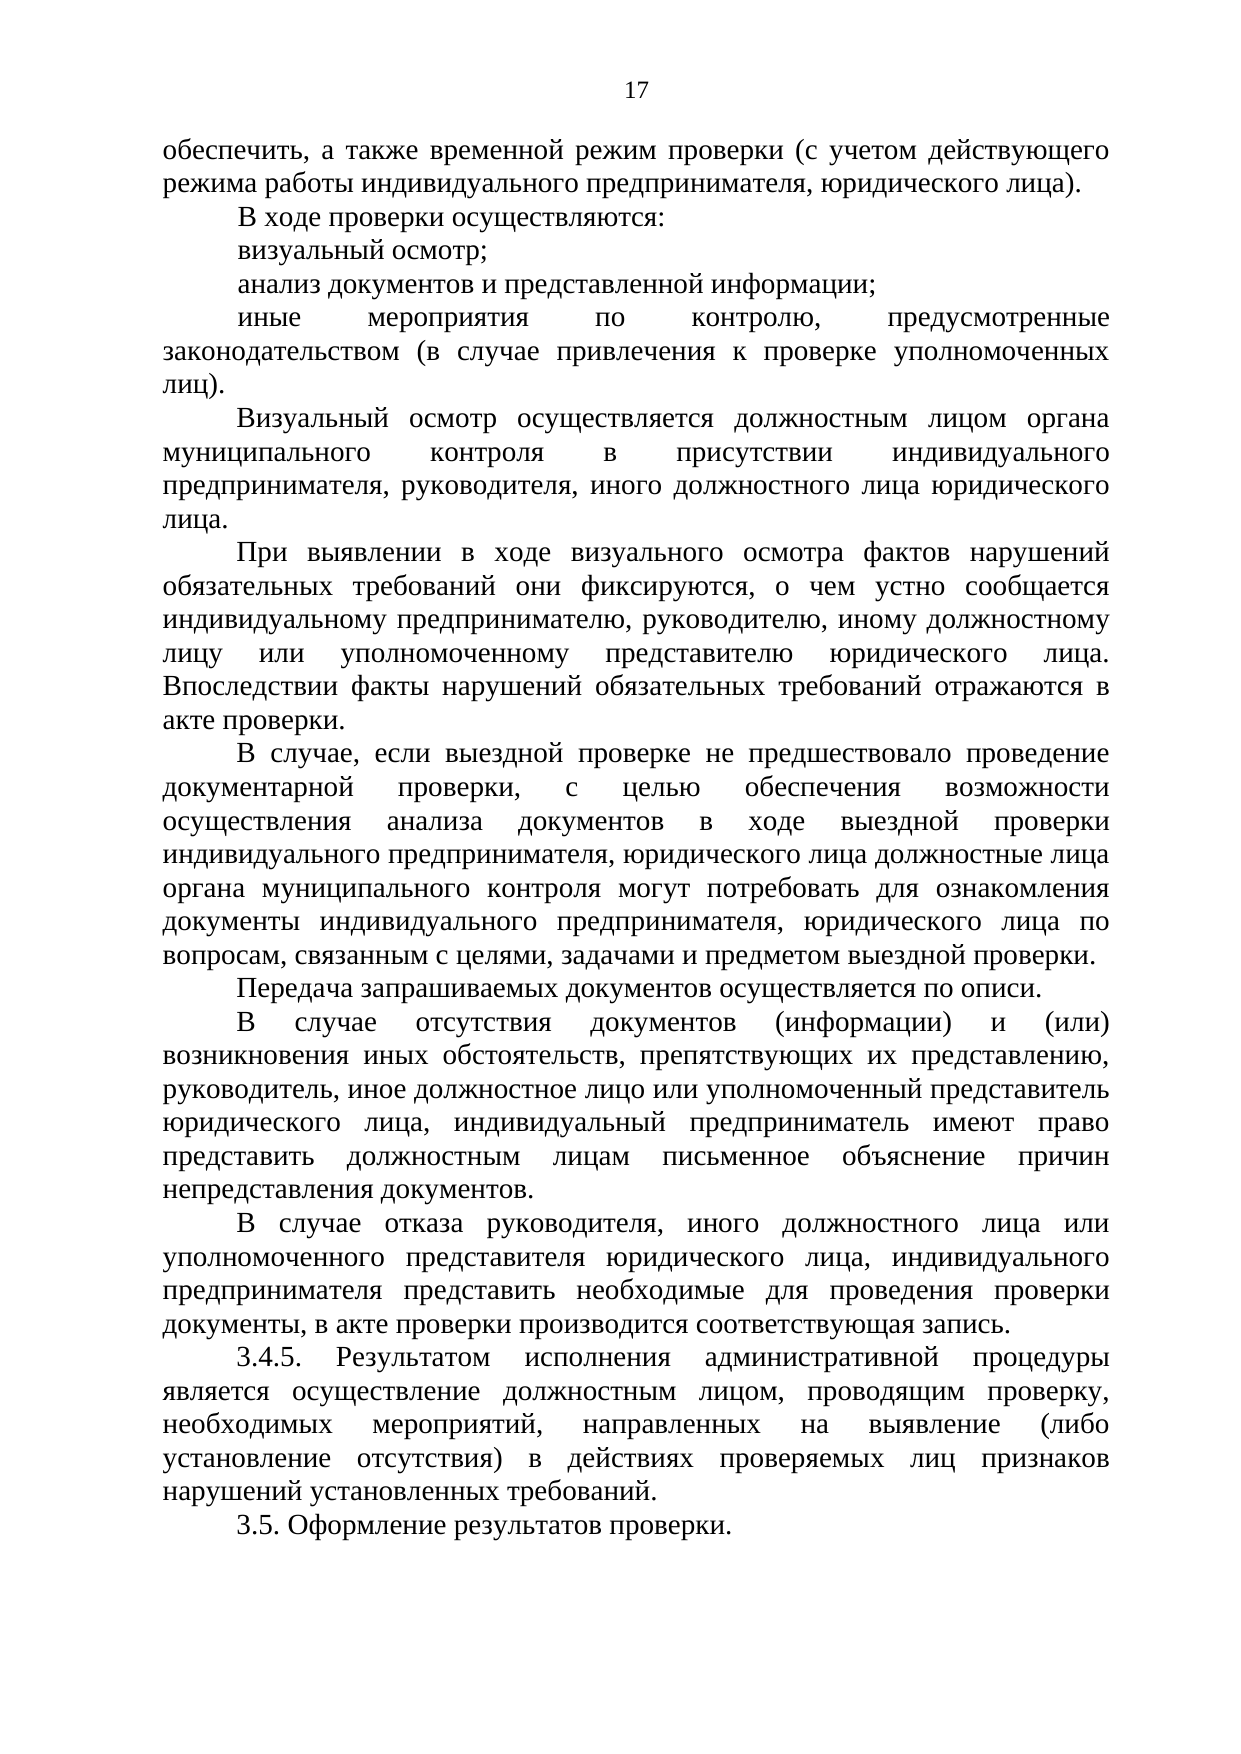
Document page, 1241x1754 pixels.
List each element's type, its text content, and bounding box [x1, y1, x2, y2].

text визуальный осмотр; [162, 232, 1110, 266]
text 3.4.5. Результатом исполнения административной процедуры является осуществление должностным лицом, проводящим проверку, необходимых мероприятий, направленных на выявление (либо установление отсутствия) в действиях проверяемых лиц признаков нарушений установленных требований. [162, 1339, 1110, 1507]
text В случае, если выездной проверке не предшествовало проведение документарной проверки, с целью обеспечения возможности осуществления анализа документов в ходе выездной проверки индивидуального предпринимателя, юридического лица должностные лица органа муниципального контроля могут потребовать для ознакомления документы индивидуального предпринимателя, юридического лица по вопросам, связанным с целями, задачами и предметом выездной проверки. [162, 736, 1110, 970]
text В случае отсутствия документов (информации) и (или) возникновения иных обстоятельств, препятствующих их представлению, руководитель, иное должностное лицо или уполномоченный представитель юридического лица, индивидуальный предприниматель имеют право представить должностным лицам письменное объяснение причин непредставления документов. [162, 1004, 1110, 1205]
text анализ документов и представленной информации; [162, 266, 1110, 299]
text Визуальный осмотр осуществляется должностным лицом органа муниципального контроля в присутствии индивидуального предпринимателя, руководителя, иного должностного лица юридического лица. [162, 400, 1110, 534]
text В ходе проверки осуществляются: [162, 199, 1110, 232]
text В случае отказа руководителя, иного должностного лица или уполномоченного представителя юридического лица, индивидуального предпринимателя представить необходимые для проведения проверки документы, в акте проверки производится соответствующая запись. [162, 1205, 1110, 1339]
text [162, 132, 1110, 199]
text иные мероприятия по контролю, предусмотренные законодательством (в случае привлечения к проверке уполномоченных лиц). [162, 299, 1110, 400]
text Передача запрашиваемых документов осуществляется по описи. [162, 970, 1110, 1004]
text При выявлении в ходе визуального осмотра фактов нарушений обязательных требований они фиксируются, о чем устно сообщается индивидуальному предпринимателю, руководителю, иному должностному лицу или уполномоченному представителю юридического лица. Впоследствии факты нарушений обязательных требований отражаются в акте проверки. [162, 534, 1110, 736]
text 3.5. Оформление результатов проверки. [162, 1507, 1110, 1541]
